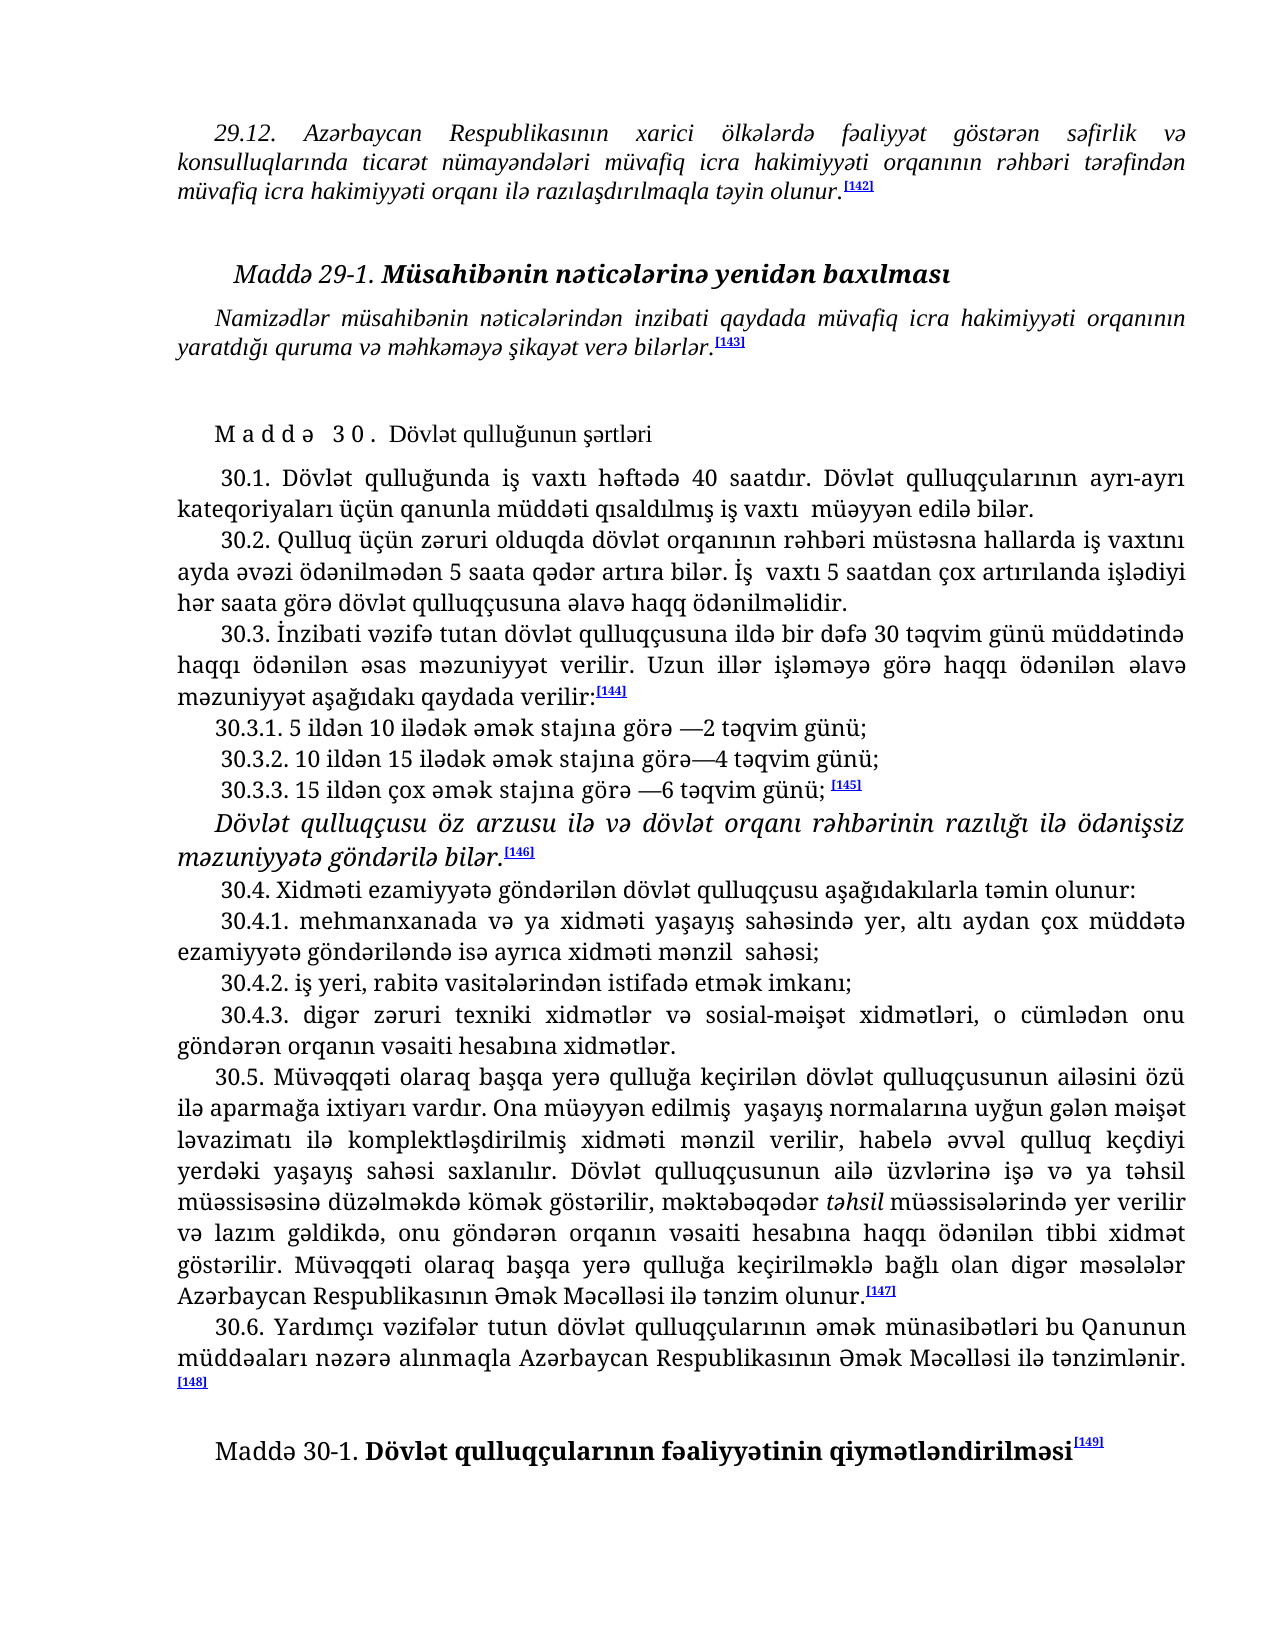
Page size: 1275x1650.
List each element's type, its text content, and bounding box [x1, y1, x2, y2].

text 30.4.2. iş yeri, rabitə vasitələrindən istifadə etmək imkanı; [177, 967, 1186, 998]
text Maddə 29-1. Müsahibənin nəticələrinə yenidən baxılması [177, 257, 1186, 291]
text 30.3.1. 5 ildən 10 ilədək əmək stajına görə —2 təqvim günü; [177, 712, 1186, 743]
text 30.2. Qulluq üçün zəruri olduqda dövlət orqanının rəhbəri müstəsna hallarda iş vaxtını ayda əvəzi ödənilmədən 5 saata qədər artıra bilər. İş vaxtı 5 saatdan çox artırılanda işlədiyi hər saata görə dövlət qulluqçusuna əlavə haqq ödənilməlidir. [177, 524, 1186, 618]
text 30.4.3. digər zəruri texniki xidmətlər və sosial-məişət xidmətləri, o cümlədən onu göndərən orqanın vəsaiti hesabına xidmətlər. [177, 998, 1186, 1061]
text 30.4. Xidməti ezamiyyətə göndərilən dövlət qulluqçusu aşağıdakılarla təmin olunur: [177, 873, 1186, 905]
text 30.5. Müvəqqəti olaraq başqa yerə qulluğa keçirilən dövlət qulluqçusunun ailəsini özü ilə aparmağa ixtiyarı vardır. Ona müəyyən edilmiş yaşayış normalarına uyğun gələn məişət ləvazimatı ilə komplektləşdirilmiş xidməti mənzil verilir, habelə əvvəl qulluq keçdiyi yerdəki yaşayış sahəsi saxlanılır. Dövlət qulluqçusunun ailə üzvlərinə işə və ya təhsil müəssisəsinə düzəlməkdə kömək göstərilir, məktəbəqədər təhsil müəssisələrində yer verilir və lazım gəldikdə, onu göndərən orqanın vəsaiti hesabına haqqı ödənilən tibbi xidmət göstərilir. Müvəqqəti olaraq başqa yerə qulluğa keçirilməklə bağlı olan digər məsələlər Azərbaycan Respublikasının Əmək Məcəlləsi ilə tənzim olunur.[147] [177, 1061, 1186, 1311]
text 30.4.1. mehmanxanada və ya xidməti yaşayış sahəsində yer, altı aydan çox müddətə ezamiyyətə göndəriləndə isə ayrıca xidməti mənzil sahəsi; [177, 905, 1186, 967]
text 30.3. İnzibati vəzifə tutan dövlət qulluqçusuna ildə bir dəfə 30 təqvim günü müddətində haqqı ödənilən əsas məzuniyyət verilir. Uzun illər işləməyə görə haqqı ödənilən əlavə məzuniyyət aşağıdakı qaydada verilir:[144] [177, 618, 1186, 712]
text Maddə 30-1. Dövlət qulluqçularının fəaliyyətinin qiymətləndirilməsi[149] [177, 1433, 1186, 1467]
text 29.12. Azərbaycan Respublikasının xarici ölkələrdə fəaliyyət göstərən səfirlik və konsulluqlarında ticarət nümayəndələri müvafiq icra hakimiyyəti orqanının rəhbəri tərəfindən müvafiq icra hakimiyyəti orqanı ilə razılaşdırılmaqla təyin olunur.[142] [177, 118, 1186, 206]
text 30.3.3. 15 ildən çox əmək stajına görə —6 təqvim günü; [145] [177, 774, 1186, 805]
text 30.1. Dövlət qulluğunda iş vaxtı həftədə 40 saatdır. Dövlət qulluqçularının ayrı-ayrı kateqoriyaları üçün qanunla müddəti qısaldılmış iş vaxtı müəyyən edilə bilər. [177, 462, 1186, 524]
text 30.3.2. 10 ildən 15 ilədək əmək stajına görə—4 təqvim günü; [177, 743, 1186, 774]
text Dövlət qulluqçusu öz arzusu ilə və dövlət orqanı rəhbərinin razılığı ilə ödənişsiz məzuniyyətə göndərilə bilər.[146] [177, 805, 1186, 873]
text 30.6. Yardımçı vəzifələr tutun dövlət qulluqçularının əmək münasibətləri bu Qanunun müddəaları nəzərə alınmaqla Azərbaycan Respublikasının Əmək Məcəlləsi ilə tənzimlənir.[148] [177, 1311, 1186, 1402]
text Namizədlər müsahibənin nəticələrindən inzibati qaydada müvafiq icra hakimiyyəti orqanının yaratdığı quruma və məhkəməyə şikayət verə bilərlər.[143] [177, 303, 1186, 362]
text Maddə 30. Dövlət qulluğunun şərtləri [214, 418, 1186, 449]
